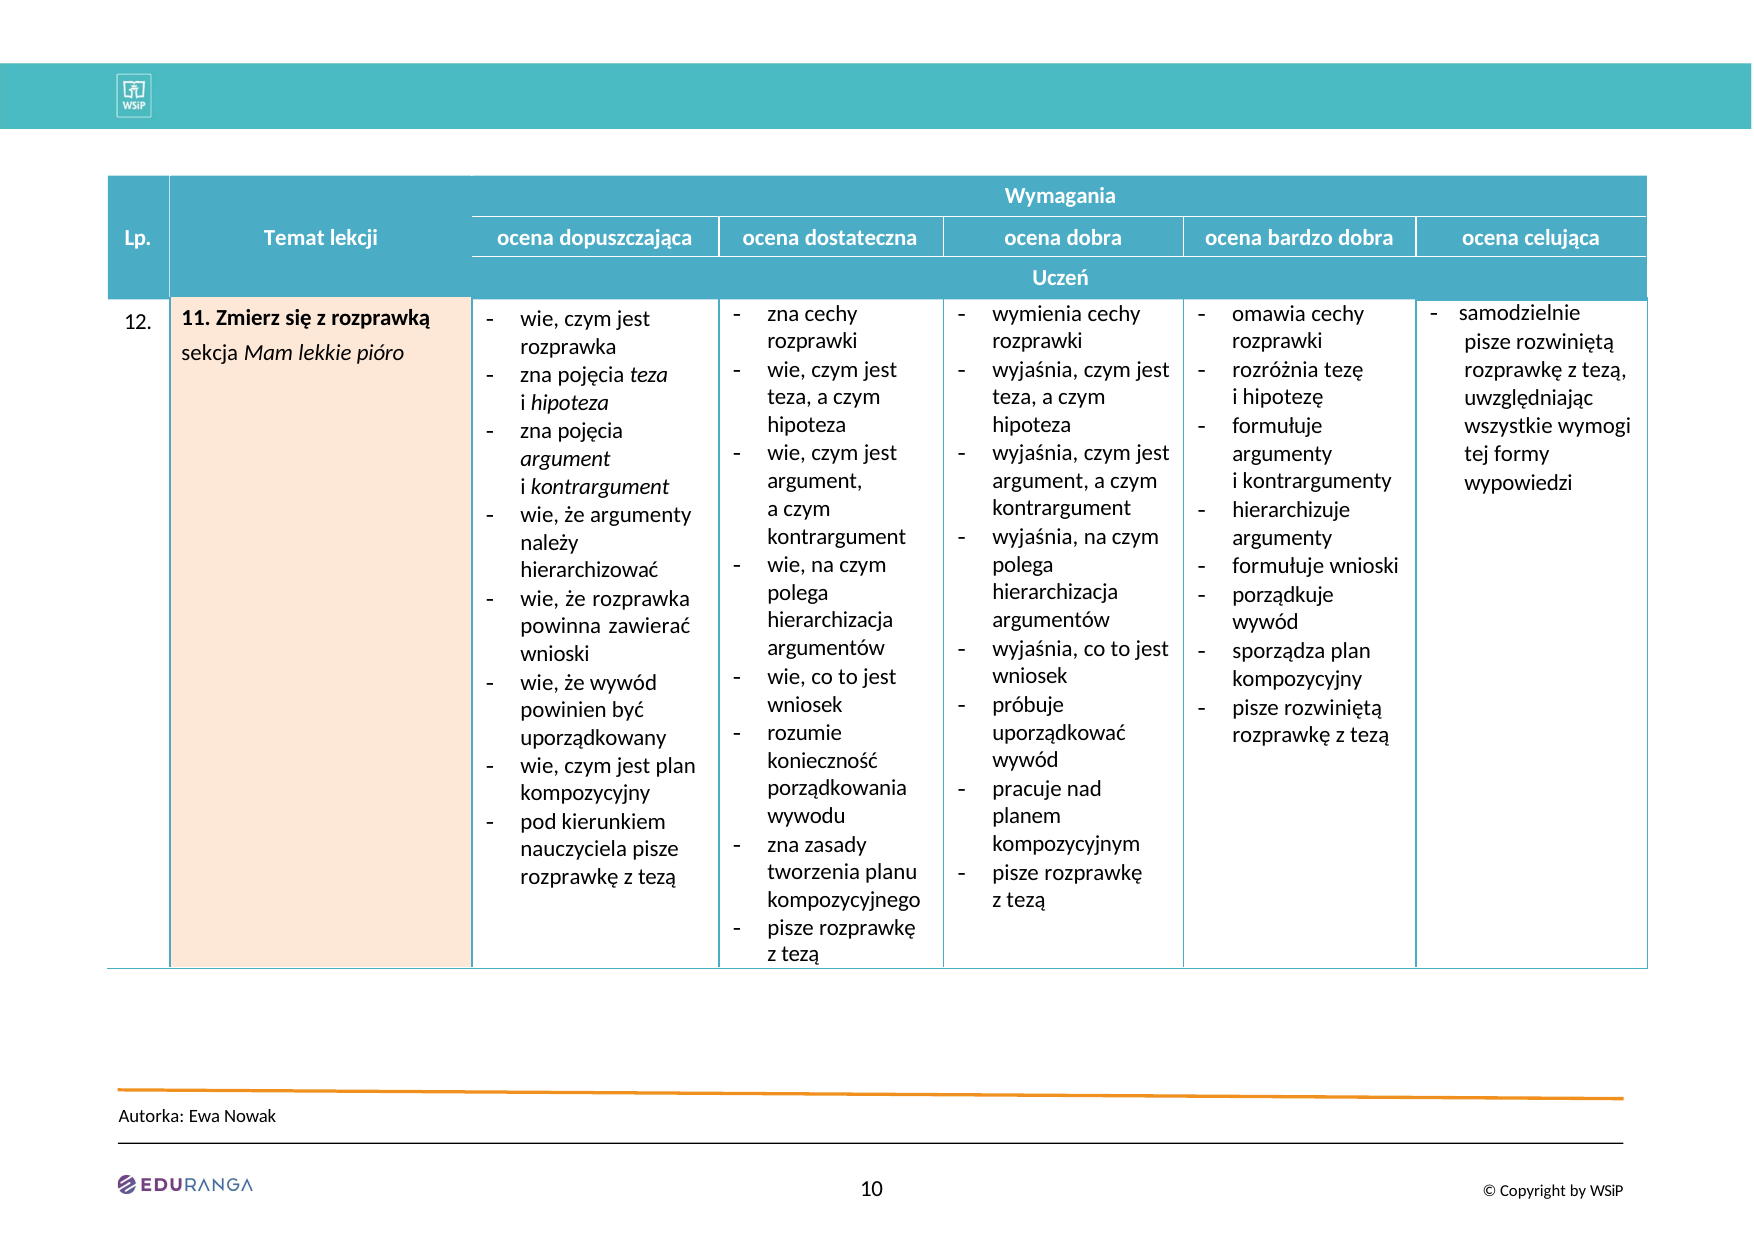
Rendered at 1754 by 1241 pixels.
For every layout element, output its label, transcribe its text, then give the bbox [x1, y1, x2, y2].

table_cell zna cechy rozprawki wie, czym jest teza, a czym hipoteza wie, czym jest argument, a czym kontrargument wie, na czym polega hierarchizacja argumentów wie, co to jest wniosek rozumie konieczność porządkowania wywodu zna zasady tworzenia planu kompozycyjnego pisze rozprawkę z tezą [720, 297, 943, 967]
table_cell ocena dobra [944, 217, 1183, 256]
table_cell wymienia cechy rozprawki wyjaśnia, czym jest teza, a czym hipoteza wyjaśnia, czym jest argument, a czym kontrargument wyjaśnia, na czym polega hierarchizacja argumentów wyjaśnia, co to jest wniosek próbuje uporządkować wywód pracuje nad planem kompozycyjnym pisze rozprawkę z tezą [944, 297, 1183, 967]
table_header Lp. 12. [107, 176, 170, 967]
table_cell ocena dopuszczająca [472, 217, 718, 256]
picture [0, 63, 1752, 129]
table_cell omawia cechy rozprawki rozróżnia tezę i hipotezę formułuje argumenty i kontrargumenty hierarchizuje argumenty formułuje wnioski porządkuje wywód sporządza plan kompozycyjny pisze rozwiniętą rozprawkę z tezą [1184, 297, 1415, 967]
table_header Wymagania [472, 176, 1647, 216]
table_cell ocena bardzo dobra [1184, 217, 1415, 256]
table_cell ocena celująca [1417, 216, 1647, 256]
table_cell 11. Zmierz się z rozprawką sekcja Mam lekkie pióro [171, 297, 471, 967]
table_header Temat lekcji [170, 176, 472, 297]
picture [117, 1171, 253, 1196]
text Autorka: Ewa Nowak [118, 1090, 1651, 1128]
table_cell Uczeń [472, 256, 1647, 297]
table_cell - samodzielnie pisze rozwiniętą rozprawkę z tezą, uwzględniając wszystkie wymogi tej formy wypowiedzi [1417, 297, 1647, 967]
table_cell wie, czym jest rozprawka zna pojęcia teza i hipoteza zna pojęcia argument i kontrargument wie, że argumenty należy hierarchizować wie, że rozprawka powinna zawierać wnioski wie, że wywód powinien być uporządkowany wie, czym jest plan kompozycyjny pod kierunkiem nauczyciela pisze rozprawkę z tezą [473, 297, 718, 967]
table_cell ocena dostateczna [720, 217, 943, 256]
